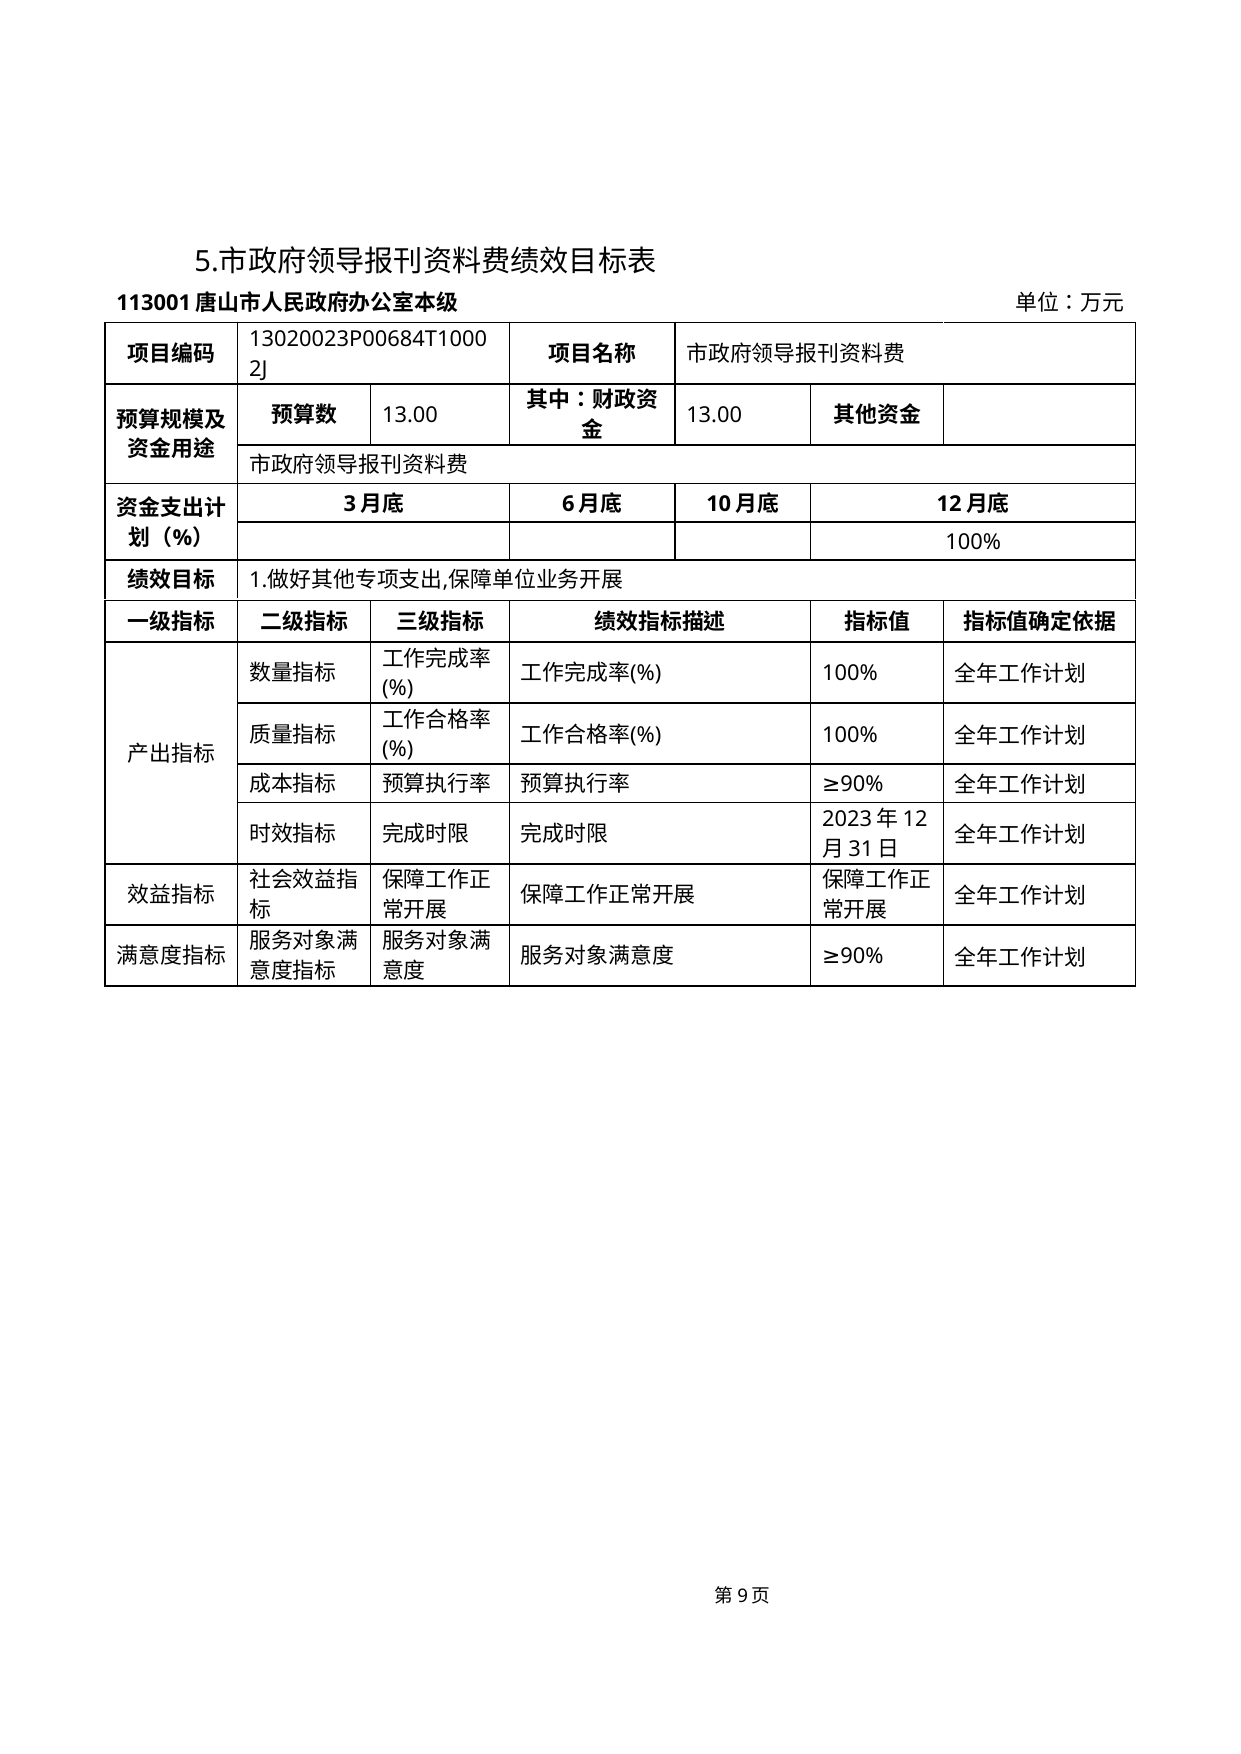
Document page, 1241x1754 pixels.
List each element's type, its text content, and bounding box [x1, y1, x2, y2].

table_cell 市政府领导报刊资料费 [676, 323, 1135, 383]
table_cell 服务对象满意度 [510, 926, 810, 985]
table_cell [944, 385, 1135, 444]
table_header 一级指标 [106, 601, 237, 641]
table_cell 产出指标 [106, 643, 237, 863]
table_header 三级指标 [371, 601, 509, 641]
table_cell 其中：财政资金 [510, 385, 674, 444]
table_cell 10月底 [676, 484, 810, 521]
table_cell 全年工作计划 [944, 643, 1135, 702]
table_cell 工作完成率(%) [371, 643, 509, 702]
table_cell [676, 523, 810, 559]
table_cell [238, 523, 509, 559]
table_cell 时效指标 [238, 803, 370, 863]
table_cell 服务对象满意度 [371, 926, 509, 985]
table_cell 全年工作计划 [944, 865, 1135, 924]
table_cell 服务对象满意度指标 [238, 926, 370, 985]
table_cell 3月底 [238, 484, 509, 521]
table_cell ≥90% [811, 765, 943, 802]
table_cell 市政府领导报刊资料费 [238, 446, 1135, 482]
table_header 113001唐山市人民政府办公室本级 [106, 282, 943, 322]
table_cell 100% [811, 523, 1135, 559]
table_cell 效益指标 [106, 865, 237, 924]
table_header 绩效指标描述 [510, 601, 810, 641]
table_cell ≥90% [811, 926, 943, 985]
table_cell 工作合格率(%) [371, 704, 509, 763]
table_cell 保障工作正常开展 [811, 865, 943, 924]
table_cell 保障工作正常开展 [510, 865, 810, 924]
table_header 单位：万元 [944, 282, 1135, 322]
table_cell 保障工作正常开展 [371, 865, 509, 924]
table_header 指标值 [811, 601, 943, 641]
table_cell 全年工作计划 [944, 803, 1135, 863]
table_cell 社会效益指标 [238, 865, 370, 924]
table_cell 完成时限 [510, 803, 810, 863]
text 5.市政府领导报刊资料费绩效目标表 [136, 241, 1104, 280]
table_cell 全年工作计划 [944, 926, 1135, 985]
table_header 二级指标 [238, 601, 370, 641]
table_cell 成本指标 [238, 765, 370, 802]
table_cell 质量指标 [238, 704, 370, 763]
table_cell 项目名称 [510, 323, 674, 383]
table_cell 100% [811, 704, 943, 763]
table_cell 绩效目标 [106, 561, 237, 598]
table_cell 完成时限 [371, 803, 509, 863]
table_cell 全年工作计划 [944, 704, 1135, 763]
table_cell 其他资金 [811, 385, 943, 444]
table_cell 预算规模及资金用途 [106, 385, 237, 482]
table_cell 6月底 [510, 484, 674, 521]
table_cell 数量指标 [238, 643, 370, 702]
table_cell 1.做好其他专项支出,保障单位业务开展 [238, 561, 1135, 598]
table_cell 工作完成率(%) [510, 643, 810, 702]
table_cell 12月底 [811, 484, 1135, 521]
table_header 指标值确定依据 [944, 601, 1135, 641]
table_cell 资金支出计划（%） [106, 484, 237, 559]
table_cell 工作合格率(%) [510, 704, 810, 763]
table_cell 2023年12月31日 [811, 803, 943, 863]
table_cell 满意度指标 [106, 926, 237, 985]
table_cell 项目编码 [106, 323, 237, 383]
table_cell 100% [811, 643, 943, 702]
table_cell 13020023P00684T10002J [238, 323, 509, 383]
table_cell 预算数 [238, 385, 370, 444]
table_cell 预算执行率 [510, 765, 810, 802]
table_cell 预算执行率 [371, 765, 509, 802]
table_cell 全年工作计划 [944, 765, 1135, 802]
table_cell 13.00 [676, 385, 810, 444]
table_cell [510, 523, 674, 559]
table_cell 13.00 [371, 385, 509, 444]
